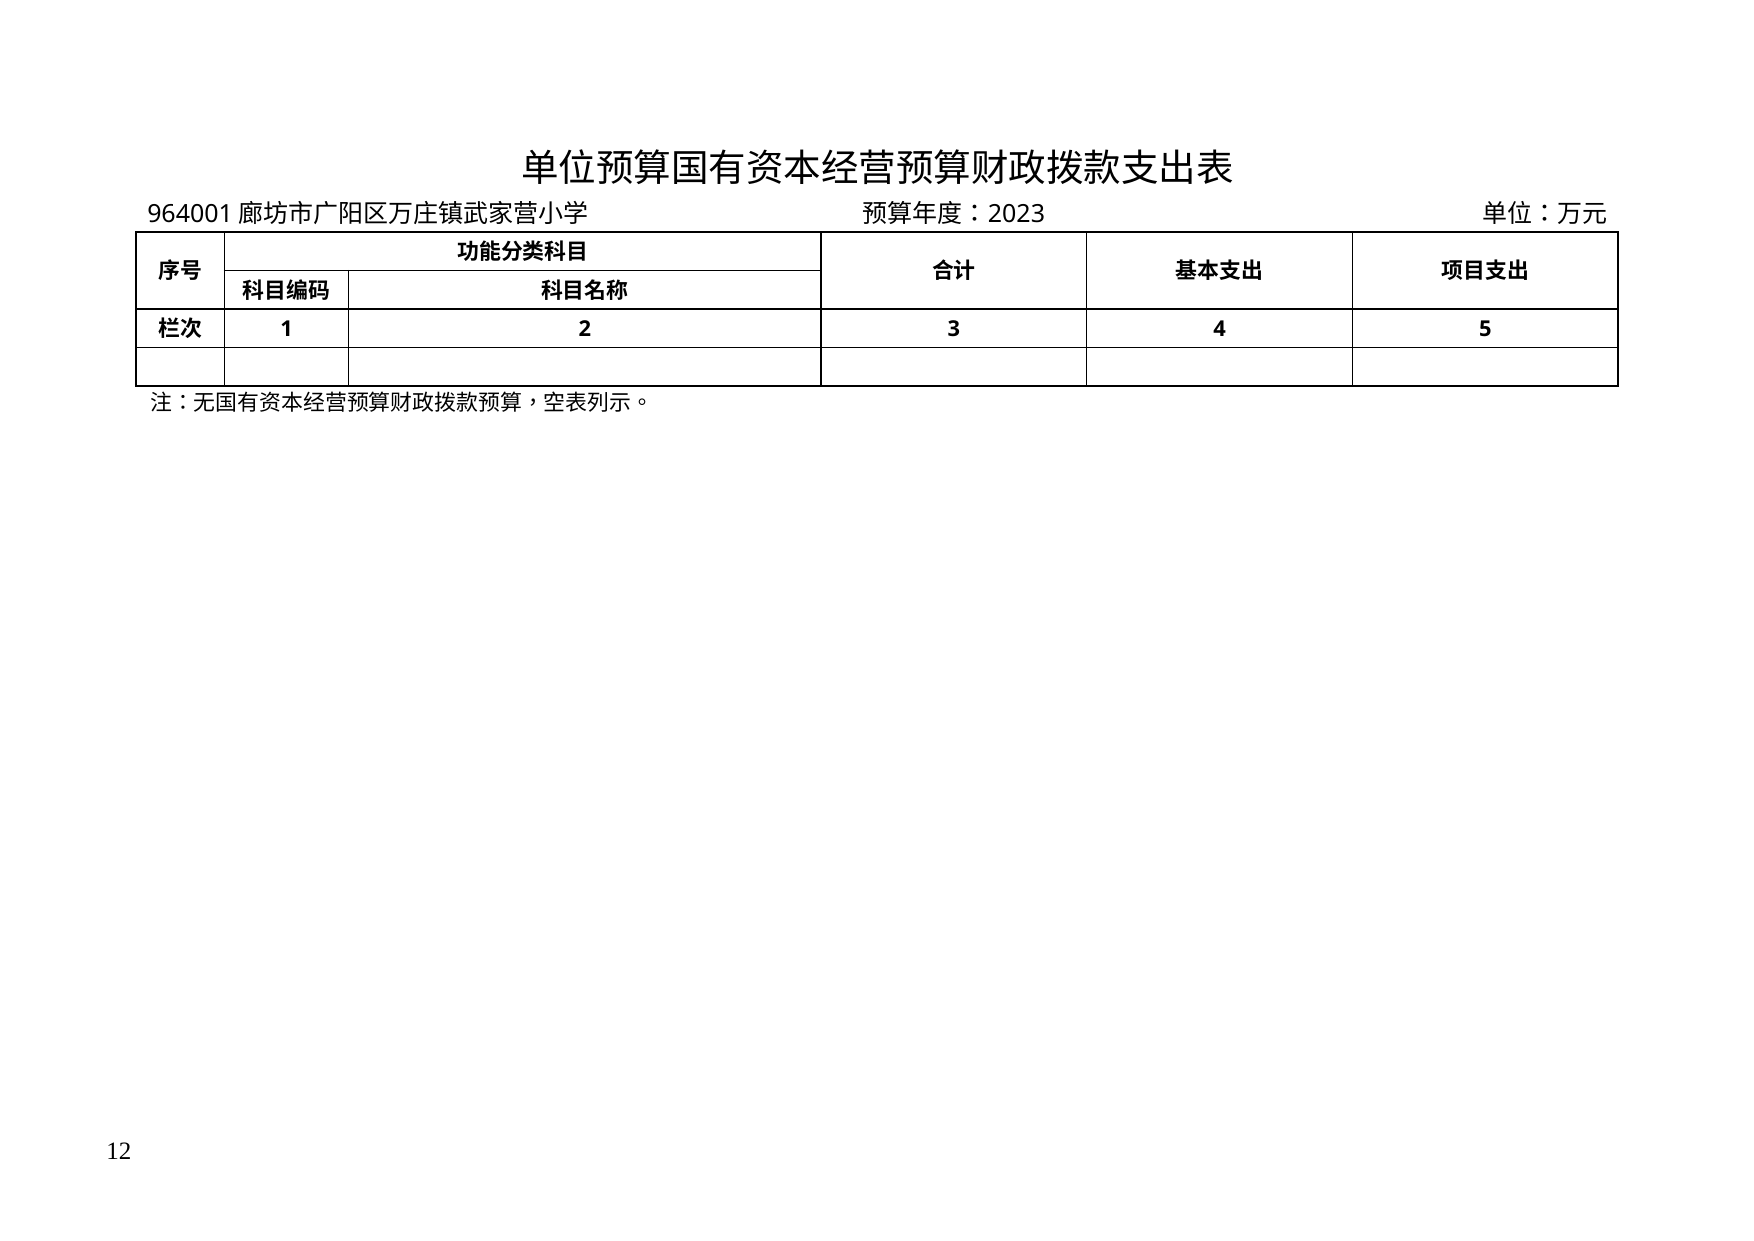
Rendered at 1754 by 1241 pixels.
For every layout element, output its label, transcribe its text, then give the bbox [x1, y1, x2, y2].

table_cell 1 [225, 310, 348, 347]
table_header 964001廊坊市广阳区万庄镇武家营小学 [137, 195, 820, 231]
table_cell [822, 348, 1086, 385]
table_cell 功能分类科目 [225, 233, 820, 270]
table_header 单位：万元 [1087, 195, 1617, 231]
table_header 预算年度：2023 [822, 195, 1086, 231]
table_cell 科目编码 [225, 271, 348, 308]
text 注：无国有资本经营预算财政拨款预算，空表列示。 [106, 387, 1648, 416]
table_cell 科目名称 [349, 271, 820, 308]
table_cell [1087, 348, 1352, 385]
table_cell 项目支出 [1353, 233, 1617, 308]
text 单位预算国有资本经营预算财政拨款支出表 [106, 142, 1648, 193]
table_cell 合计 [822, 233, 1086, 308]
table_cell 2 [349, 310, 820, 347]
table_cell [137, 348, 224, 385]
table_cell 4 [1087, 310, 1352, 347]
table_cell 栏次 [137, 310, 224, 347]
table_cell 3 [822, 310, 1086, 347]
table_cell [225, 348, 348, 385]
table_cell 5 [1353, 310, 1617, 347]
table_cell 序号 [137, 233, 224, 308]
table_cell [1353, 348, 1617, 385]
table_cell [349, 348, 820, 385]
table_cell 基本支出 [1087, 233, 1352, 308]
